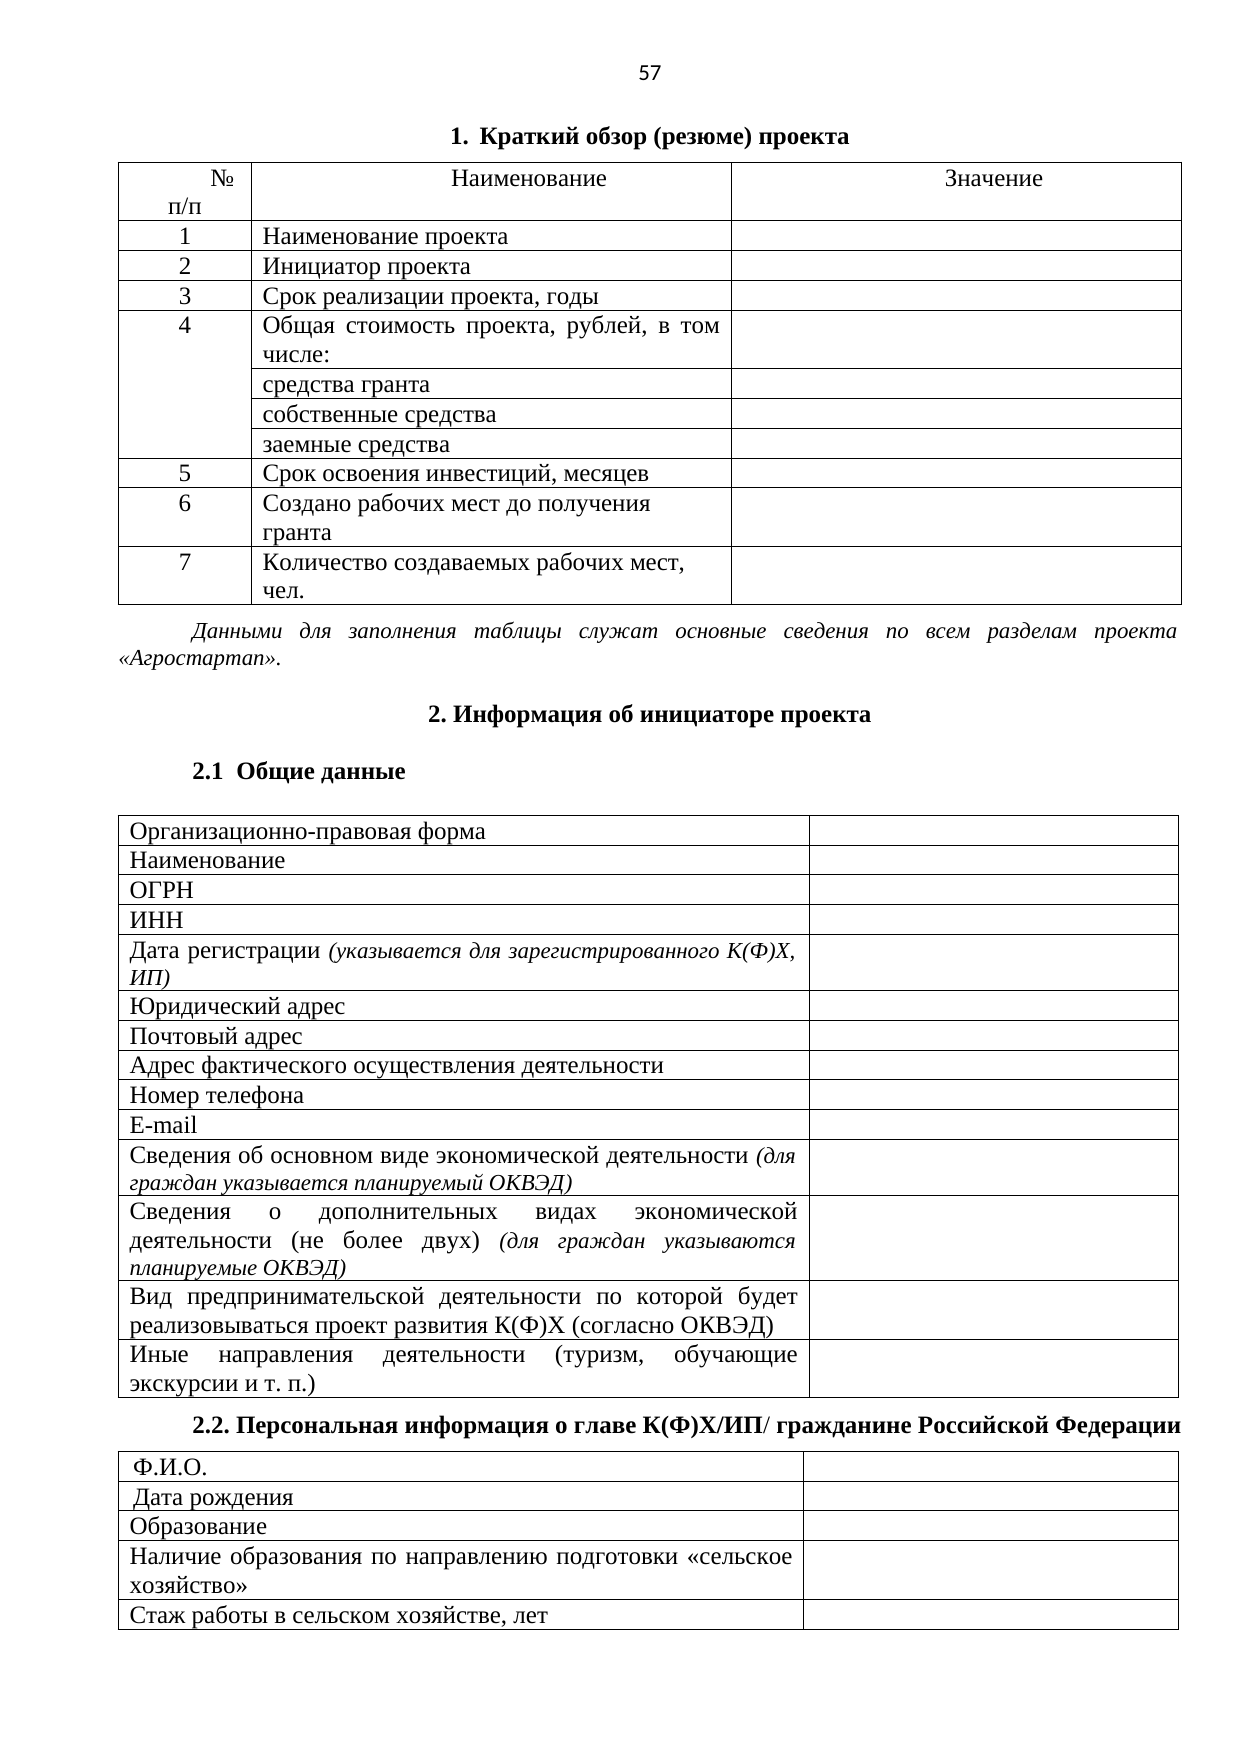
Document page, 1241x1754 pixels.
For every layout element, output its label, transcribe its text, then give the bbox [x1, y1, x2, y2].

table_cell Наименование [119, 846, 809, 874]
table_cell [732, 429, 1181, 457]
table_cell заемные средства [252, 429, 731, 457]
table_cell [810, 1110, 1178, 1139]
table_cell 6 [119, 488, 251, 546]
table_cell Срок освоения инвестиций, месяцев [252, 459, 731, 487]
table_cell [810, 1340, 1178, 1397]
list Краткий обзор (резюме) проекта [118, 121, 1181, 150]
table_cell Сведения об основном виде экономической деятельности (для граждан указывается планируемый ОКВЭД) [119, 1140, 809, 1195]
table_cell Срок реализации проекта, годы [252, 281, 731, 309]
table_cell Инициатор проекта [252, 251, 731, 280]
table_cell собственные средства [252, 399, 731, 428]
table_cell Сведения о дополнительных видах экономической деятельности (не более двух) (для граждан указываются планируемые ОКВЭД) [119, 1196, 809, 1280]
table_header Наименование [252, 163, 731, 220]
table_cell Юридический адрес [119, 991, 809, 1020]
table_header Организационно-правовая форма [119, 816, 809, 844]
table_header № п/п [119, 163, 251, 220]
table_cell Дата рождения [119, 1482, 803, 1510]
table_cell [810, 846, 1178, 874]
table_cell [732, 369, 1181, 398]
table_header Ф.И.О. [119, 1452, 803, 1481]
table_cell [804, 1600, 1178, 1628]
list Общие данные [192, 756, 1181, 785]
table_cell [810, 1080, 1178, 1109]
table_cell Образование [119, 1511, 803, 1540]
text 2.2. Персональная информация о главе К(Ф)Х/ИП/ гражданине Российской Федерации [118, 1410, 1181, 1439]
table_cell 1 [119, 221, 251, 250]
table_cell [810, 1021, 1178, 1049]
table_cell [732, 251, 1181, 280]
table_cell Номер телефона [119, 1080, 809, 1109]
table_cell [732, 221, 1181, 250]
table_cell ОГРН [119, 875, 809, 904]
table_header [810, 816, 1178, 844]
table_cell [804, 1482, 1178, 1510]
table_cell Дата регистрации (указывается для зарегистрированного К(Ф)Х, ИП) [119, 935, 809, 990]
text 2. Информация об инициаторе проекта [118, 699, 1181, 728]
table_cell Общая стоимость проекта, рублей, в том числе: [252, 311, 731, 368]
table_cell [732, 547, 1181, 604]
table_cell 3 [119, 281, 251, 309]
table_cell Наименование проекта [252, 221, 731, 250]
table_cell [810, 905, 1178, 934]
table_cell Количество создаваемых рабочих мест, чел. [252, 547, 731, 604]
table_cell [810, 1281, 1178, 1338]
table_cell 5 [119, 459, 251, 487]
text Данными для заполнения таблицы служат основные сведения по всем разделам проекта «Агростартап». [118, 617, 1181, 670]
table_header [804, 1452, 1178, 1481]
table_cell Стаж работы в сельском хозяйстве, лет [119, 1600, 803, 1628]
table_cell E-mail [119, 1110, 809, 1139]
table_cell 4 [119, 311, 251, 457]
table_cell [810, 875, 1178, 904]
table_cell Создано рабочих мест до получения гранта [252, 488, 731, 546]
table_cell 2 [119, 251, 251, 280]
table_cell [732, 281, 1181, 309]
table_cell Вид предпринимательской деятельности по которой будет реализовываться проект развития К(Ф)Х (согласно ОКВЭД) [119, 1281, 809, 1338]
table_cell [810, 1140, 1178, 1195]
table_cell Адрес фактического осуществления деятельности [119, 1051, 809, 1079]
table_cell [810, 1051, 1178, 1079]
table_cell 7 [119, 547, 251, 604]
table_cell Иные направления деятельности (туризм, обучающие экскурсии и т. п.) [119, 1340, 809, 1397]
table_cell Наличие образования по направлению подготовки «сельское хозяйство» [119, 1541, 803, 1599]
table_cell ИНН [119, 905, 809, 934]
table_cell [804, 1511, 1178, 1540]
table_cell [732, 459, 1181, 487]
table_header Значение [732, 163, 1181, 220]
table_cell [810, 1196, 1178, 1280]
table_cell [732, 488, 1181, 546]
table_cell средства гранта [252, 369, 731, 398]
table_cell [810, 991, 1178, 1020]
table_cell [804, 1541, 1178, 1599]
table_cell [810, 935, 1178, 990]
table_cell Почтовый адрес [119, 1021, 809, 1049]
table_cell [732, 311, 1181, 368]
table_cell [732, 399, 1181, 428]
